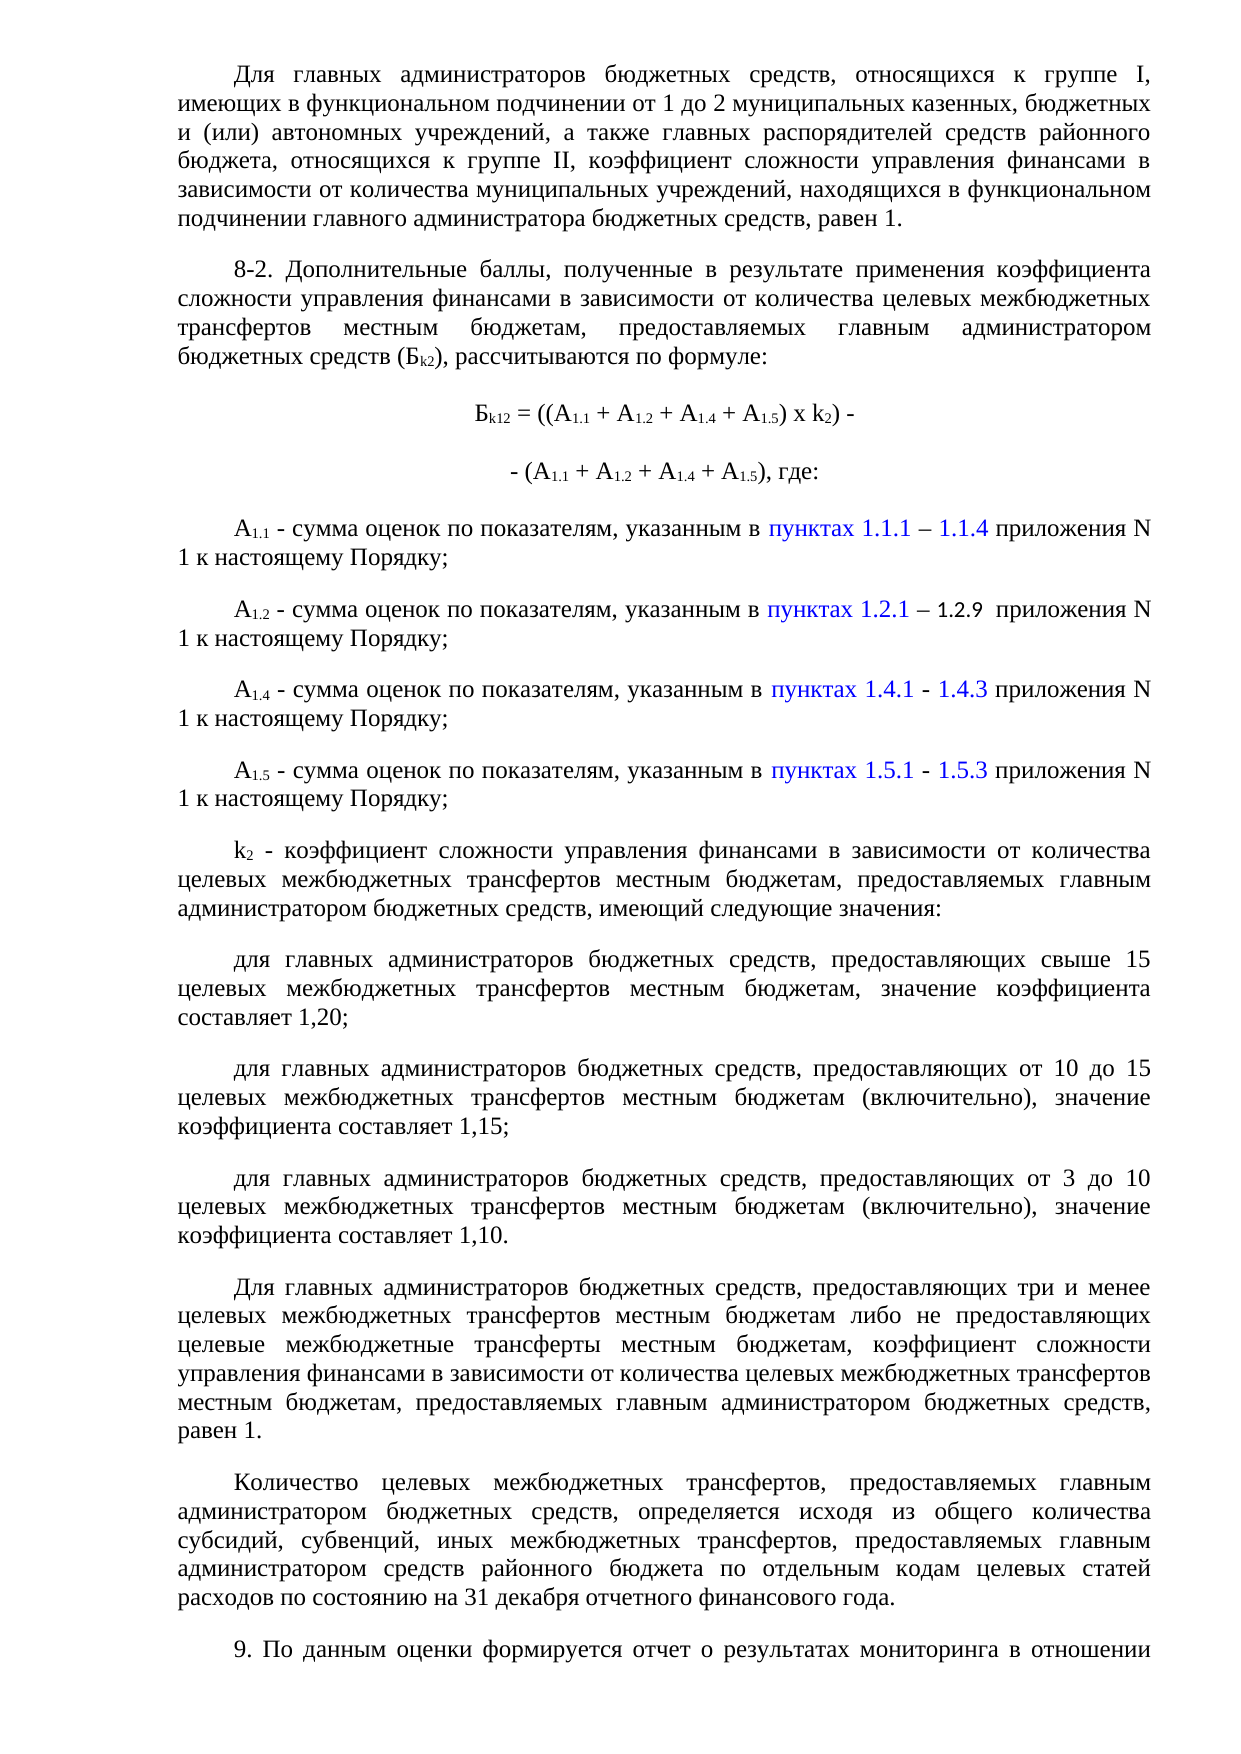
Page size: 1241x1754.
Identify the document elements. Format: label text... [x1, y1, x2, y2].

text А1.4 - сумма оценок по показателям, указанным в пунктах 1.4.1 - 1.4.3 приложения N 1 к настоящему Порядку; [177, 674, 1152, 732]
text для главных администраторов бюджетных средств, предоставляющих свыше 15 целевых межбюджетных трансфертов местным бюджетам, значение коэффициента составляет 1,20; [177, 944, 1152, 1031]
text А1.5 - сумма оценок по показателям, указанным в пунктах 1.5.1 - 1.5.3 приложения N 1 к настоящему Порядку; [177, 755, 1152, 812]
text k2 - коэффициент сложности управления финансами в зависимости от количества целевых межбюджетных трансфертов местным бюджетам, предоставляемых главным администратором бюджетных средств, имеющий следующие значения: [177, 835, 1152, 921]
text для главных администраторов бюджетных средств, предоставляющих от 3 до 10 целевых межбюджетных трансфертов местным бюджетам (включительно), значение коэффициента составляет 1,10. [177, 1163, 1152, 1249]
text А1.2 - сумма оценок по показателям, указанным в пунктах 1.2.1 – 1.2.9 приложения N 1 к настоящему Порядку; [177, 594, 1152, 651]
text для главных администраторов бюджетных средств, предоставляющих от 10 до 15 целевых межбюджетных трансфертов местным бюджетам (включительно), значение коэффициента составляет 1,15; [177, 1053, 1152, 1140]
text Бk12 = ((А1.1 + А1.2 + А1.4 + А1.5) x k2) - [177, 398, 1152, 427]
text 8-2. Дополнительные баллы, полученные в результате применения коэффициента сложности управления финансами в зависимости от количества целевых межбюджетных трансфертов местным бюджетам, предоставляемых главным администратором бюджетных средств (Бk2), рассчитываются по формуле: [177, 254, 1152, 369]
text Для главных администраторов бюджетных средств, предоставляющих три и менее целевых межбюджетных трансфертов местным бюджетам либо не предоставляющих целевые межбюджетные трансферты местным бюджетам, коэффициент сложности управления финансами в зависимости от количества целевых межбюджетных трансфертов местным бюджетам, предоставляемых главным администратором бюджетных средств, равен 1. [177, 1272, 1152, 1444]
text Количество целевых межбюджетных трансфертов, предоставляемых главным администратором бюджетных средств, определяется исходя из общего количества субсидий, субвенций, иных межбюджетных трансфертов, предоставляемых главным администратором средств районного бюджета по отдельным кодам целевых статей расходов по состоянию на 31 декабря отчетного финансового года. [177, 1467, 1152, 1611]
text Для главных администраторов бюджетных средств, относящихся к группе I, имеющих в функциональном подчинении от 1 до 2 муниципальных казенных, бюджетных и (или) автономных учреждений, а также главных распорядителей средств районного бюджета, относящихся к группе II, коэффициент сложности управления финансами в зависимости от количества муниципальных учреждений, находящихся в функциональном подчинении главного администратора бюджетных средств, равен 1. [177, 59, 1152, 232]
text - (А1.1 + А1.2 + А1.4 + А1.5), где: [177, 456, 1152, 484]
text А1.1 - сумма оценок по показателям, указанным в пунктах 1.1.1 – 1.1.4 приложения N 1 к настоящему Порядку; [177, 513, 1152, 571]
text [177, 1634, 1152, 1663]
